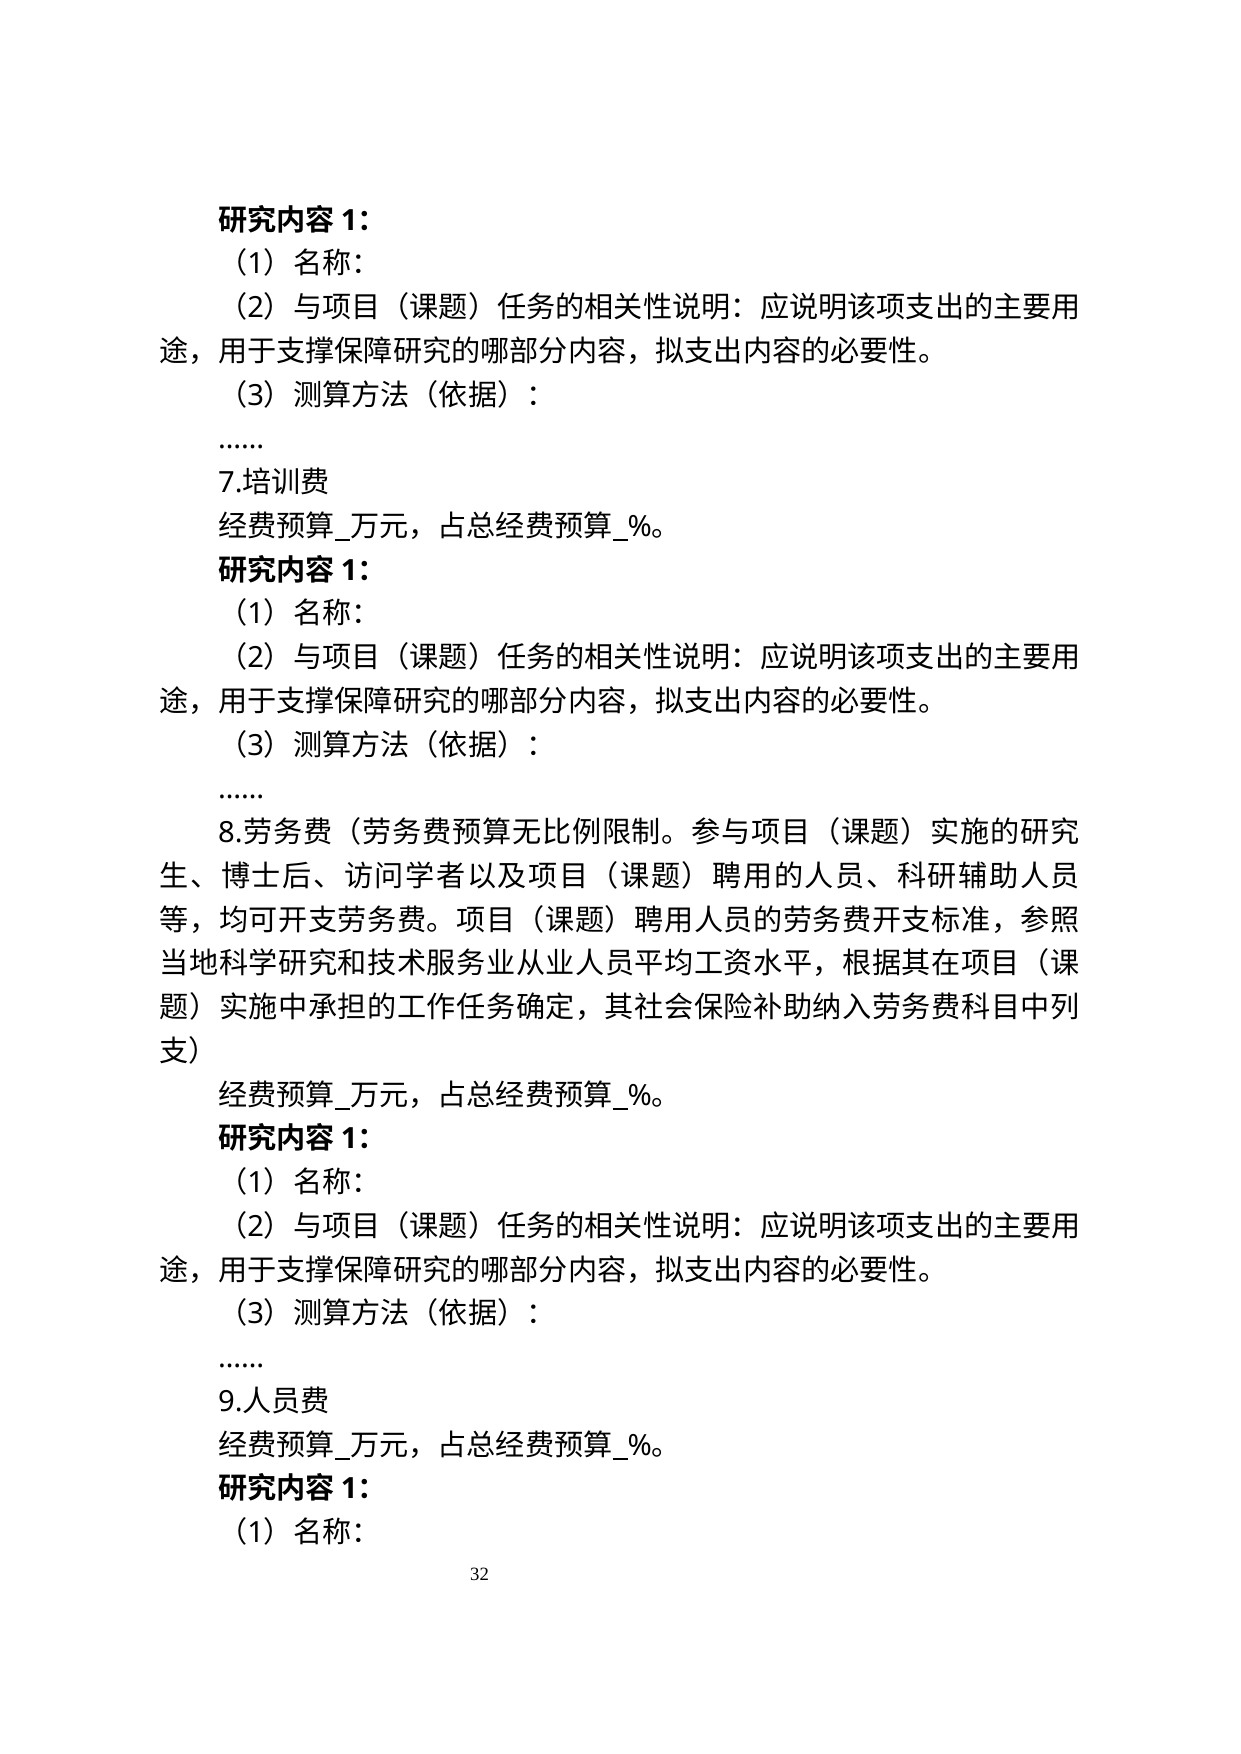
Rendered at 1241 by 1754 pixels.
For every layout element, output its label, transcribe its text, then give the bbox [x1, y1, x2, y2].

text 研究内容1： [159, 1464, 1081, 1508]
text 8.劳务费（劳务费预算无比例限制。参与项目（课题）实施的研究生、博士后、访问学者以及项目（课题）聘用的人员、科研辅助人员等，均可开支劳务费。项目（课题）聘用人员的劳务费开支标准，参照当地科学研究和技术服务业从业人员平均工资水平，根据其在项目（课题）实施中承担的工作任务确定，其社会保险补助纳入劳务费科目中列支） [159, 808, 1081, 1070]
text （1）名称： [159, 589, 1081, 633]
text 经费预算 万元，占总经费预算 %。 [159, 1070, 1081, 1114]
text （1）名称： [159, 1508, 1081, 1551]
text （2）与项目（课题）任务的相关性说明：应说明该项支出的主要用途，用于支撑保障研究的哪部分内容，拟支出内容的必要性。 [159, 633, 1081, 720]
text …… [159, 414, 1081, 458]
text …… [159, 764, 1081, 808]
text （2）与项目（课题）任务的相关性说明：应说明该项支出的主要用途，用于支撑保障研究的哪部分内容，拟支出内容的必要性。 [159, 1201, 1081, 1289]
text （3）测算方法（依据）： [159, 1289, 1081, 1333]
text 经费预算 万元，占总经费预算 %。 [159, 501, 1081, 545]
text 研究内容1： [159, 195, 1081, 239]
text 经费预算 万元，占总经费预算 %。 [159, 1420, 1081, 1464]
text 研究内容1： [159, 1114, 1081, 1158]
text 9.人员费 [159, 1376, 1081, 1420]
text （1）名称： [159, 239, 1081, 283]
text 7.培训费 [159, 458, 1081, 501]
text （3）测算方法（依据）： [159, 720, 1081, 764]
text （1）名称： [159, 1158, 1081, 1201]
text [159, 283, 1081, 370]
text （3）测算方法（依据）： [159, 370, 1081, 414]
text …… [159, 1333, 1081, 1376]
text 研究内容1： [159, 545, 1081, 589]
